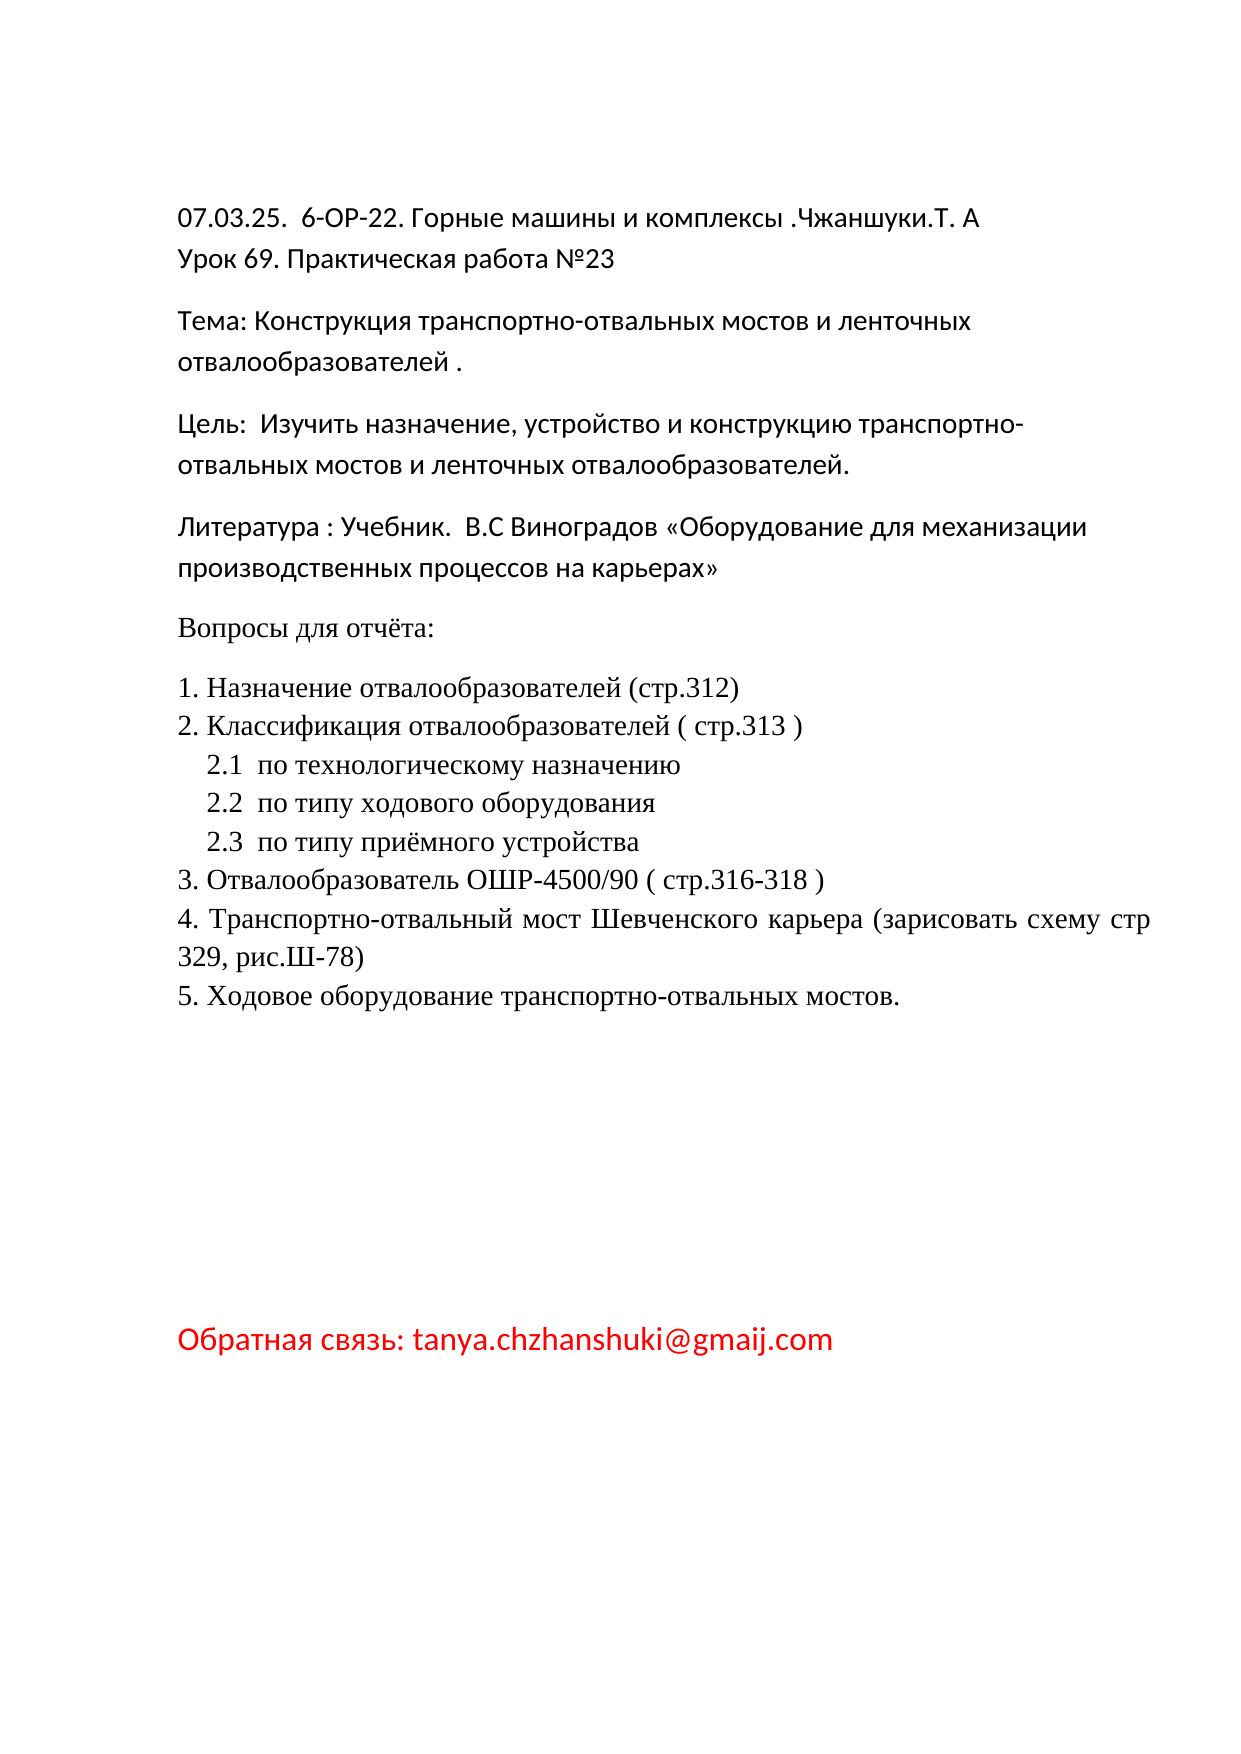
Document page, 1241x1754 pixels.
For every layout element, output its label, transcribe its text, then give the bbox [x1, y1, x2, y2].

text 07.03.25. 6-ОР-22. Горные машины и комплексы .Чжаншуки.Т. А Урок 69. Практическая работа №23 [177, 159, 1152, 276]
text Вопросы для отчёта: [177, 610, 1152, 644]
text 3. Отвалообразователь ОШР-4500/90 ( стр.316-318 ) [177, 862, 1152, 896]
text Обратная связь: tanya.chzhanshuki@gmaij.com [177, 1318, 1152, 1358]
text 2.2 по типу ходового оборудования [177, 785, 1152, 819]
text 5. Ходовое оборудование транспортно-отвальных мостов. [177, 978, 1152, 1012]
text Литература : Учебник. В.С Виноградов «Оборудование для механизации производственных процессов на карьерах» [177, 508, 1152, 584]
text 4. Транспортно-отвальный мост Шевченского карьера (зарисовать схему стр 329, рис.Ш-78) [177, 901, 1152, 973]
text Цель: Изучить назначение, устройство и конструкцию транспортно-отвальных мостов и ленточных отвалообразователей. [177, 405, 1152, 482]
text 1. Назначение отвалообразователей (стр.312) [177, 670, 1152, 703]
text 2.1 по технологическому назначению [177, 747, 1152, 780]
text Тема: Конструкция транспортно-отвальных мостов и ленточных отвалообразователей . [177, 302, 1152, 379]
text 2. Классификация отвалообразователей ( стр.313 ) [177, 708, 1152, 742]
text 2.3 по типу приёмного устройства [177, 824, 1152, 857]
